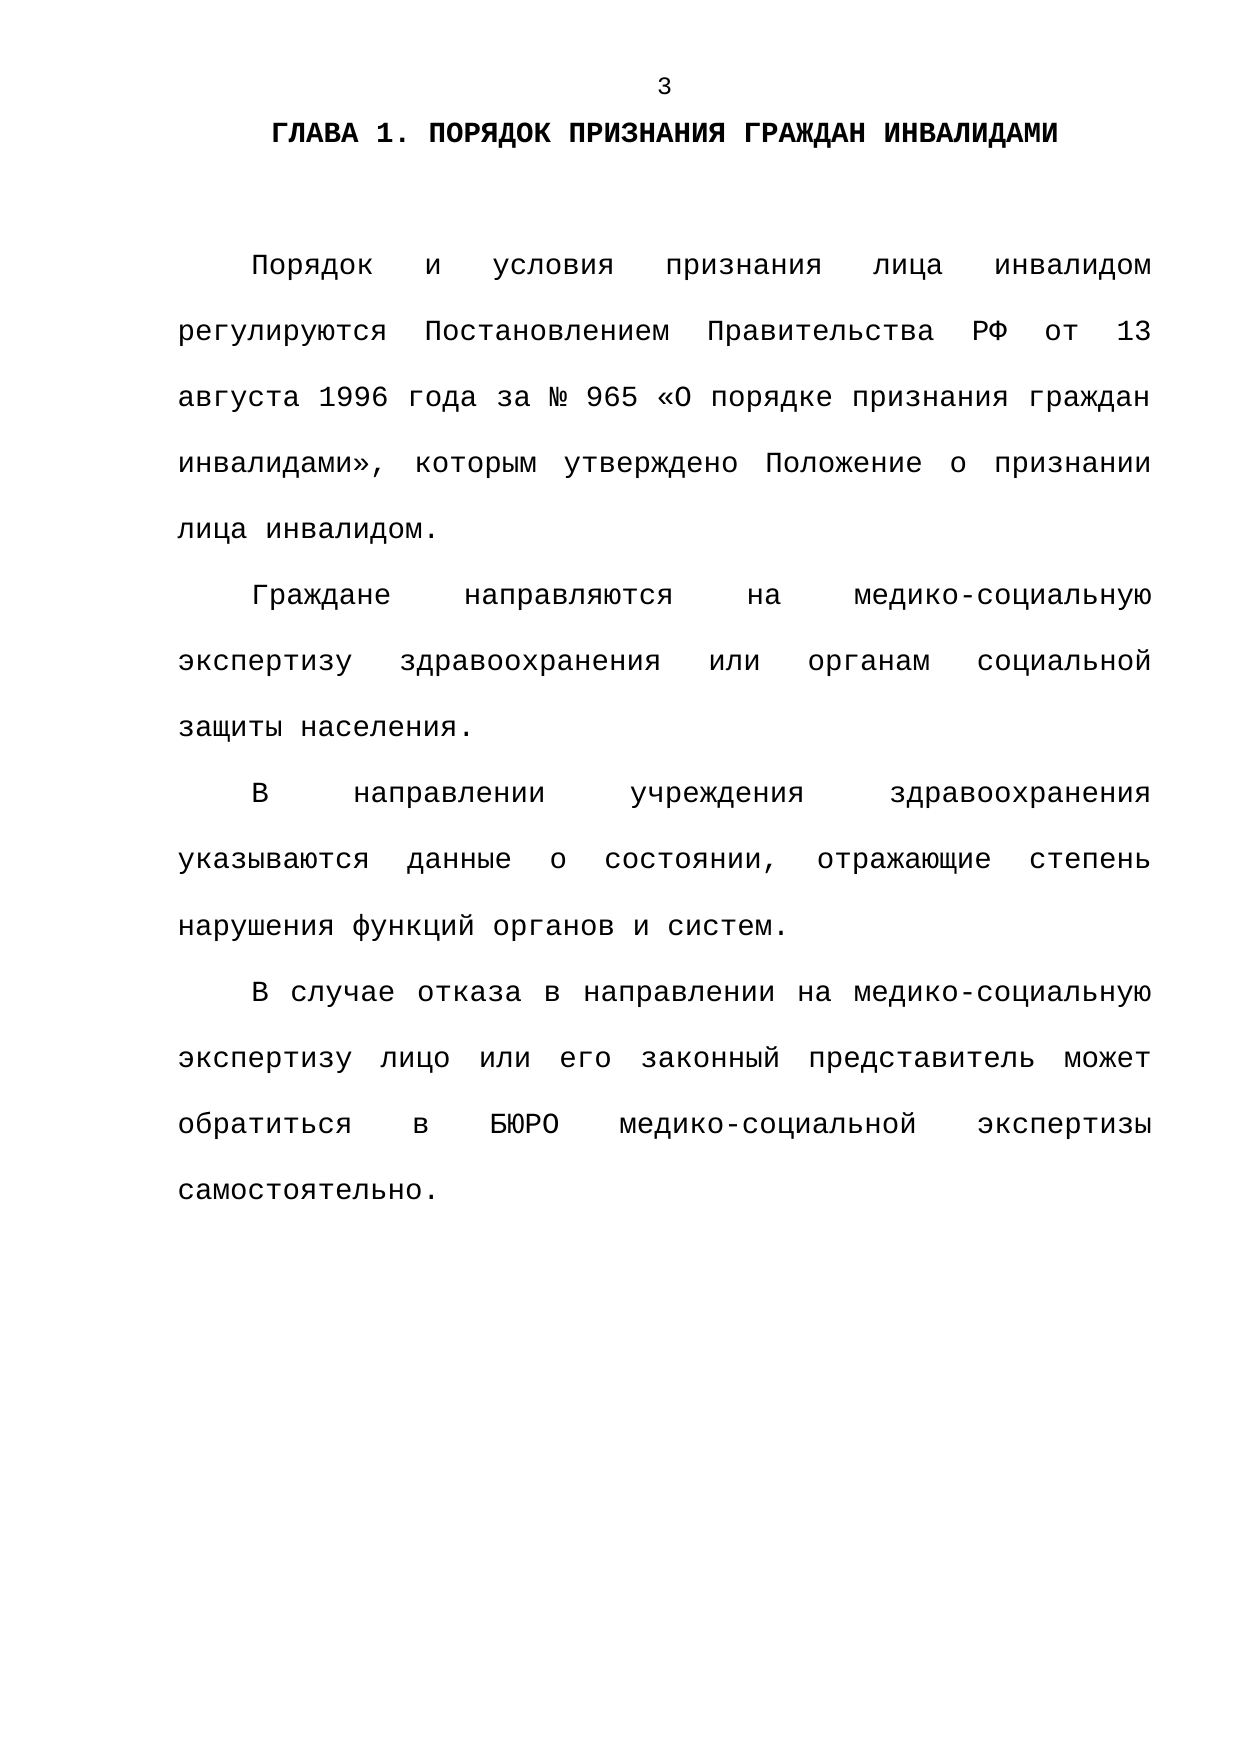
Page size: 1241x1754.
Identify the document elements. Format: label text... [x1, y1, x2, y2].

text В направлении учреждения здравоохранения указываются данные о состоянии, отражающие степень нарушения функций органов и систем. [177, 778, 1152, 944]
text Порядок и условия признания лица инвалидом регулируются Постановлением Правительства РФ от 13 августа 1996 года за № 965 «О порядке признания граждан инвалидами», которым утверждено Положение о признании лица инвалидом. [177, 250, 1152, 547]
text ГЛАВА 1. ПОРЯДОК ПРИЗНАНИЯ ГРАЖДАН ИНВАЛИДАМИ [177, 118, 1152, 151]
text Граждане направляются на медико-социальную экспертизу здравоохранения или органам социальной защиты населения. [177, 580, 1152, 746]
text В случае отказа в направлении на медико-социальную экспертизу лицо или его законный представитель может обратиться в БЮРО медико-социальной экспертизы самостоятельно. [177, 977, 1152, 1208]
